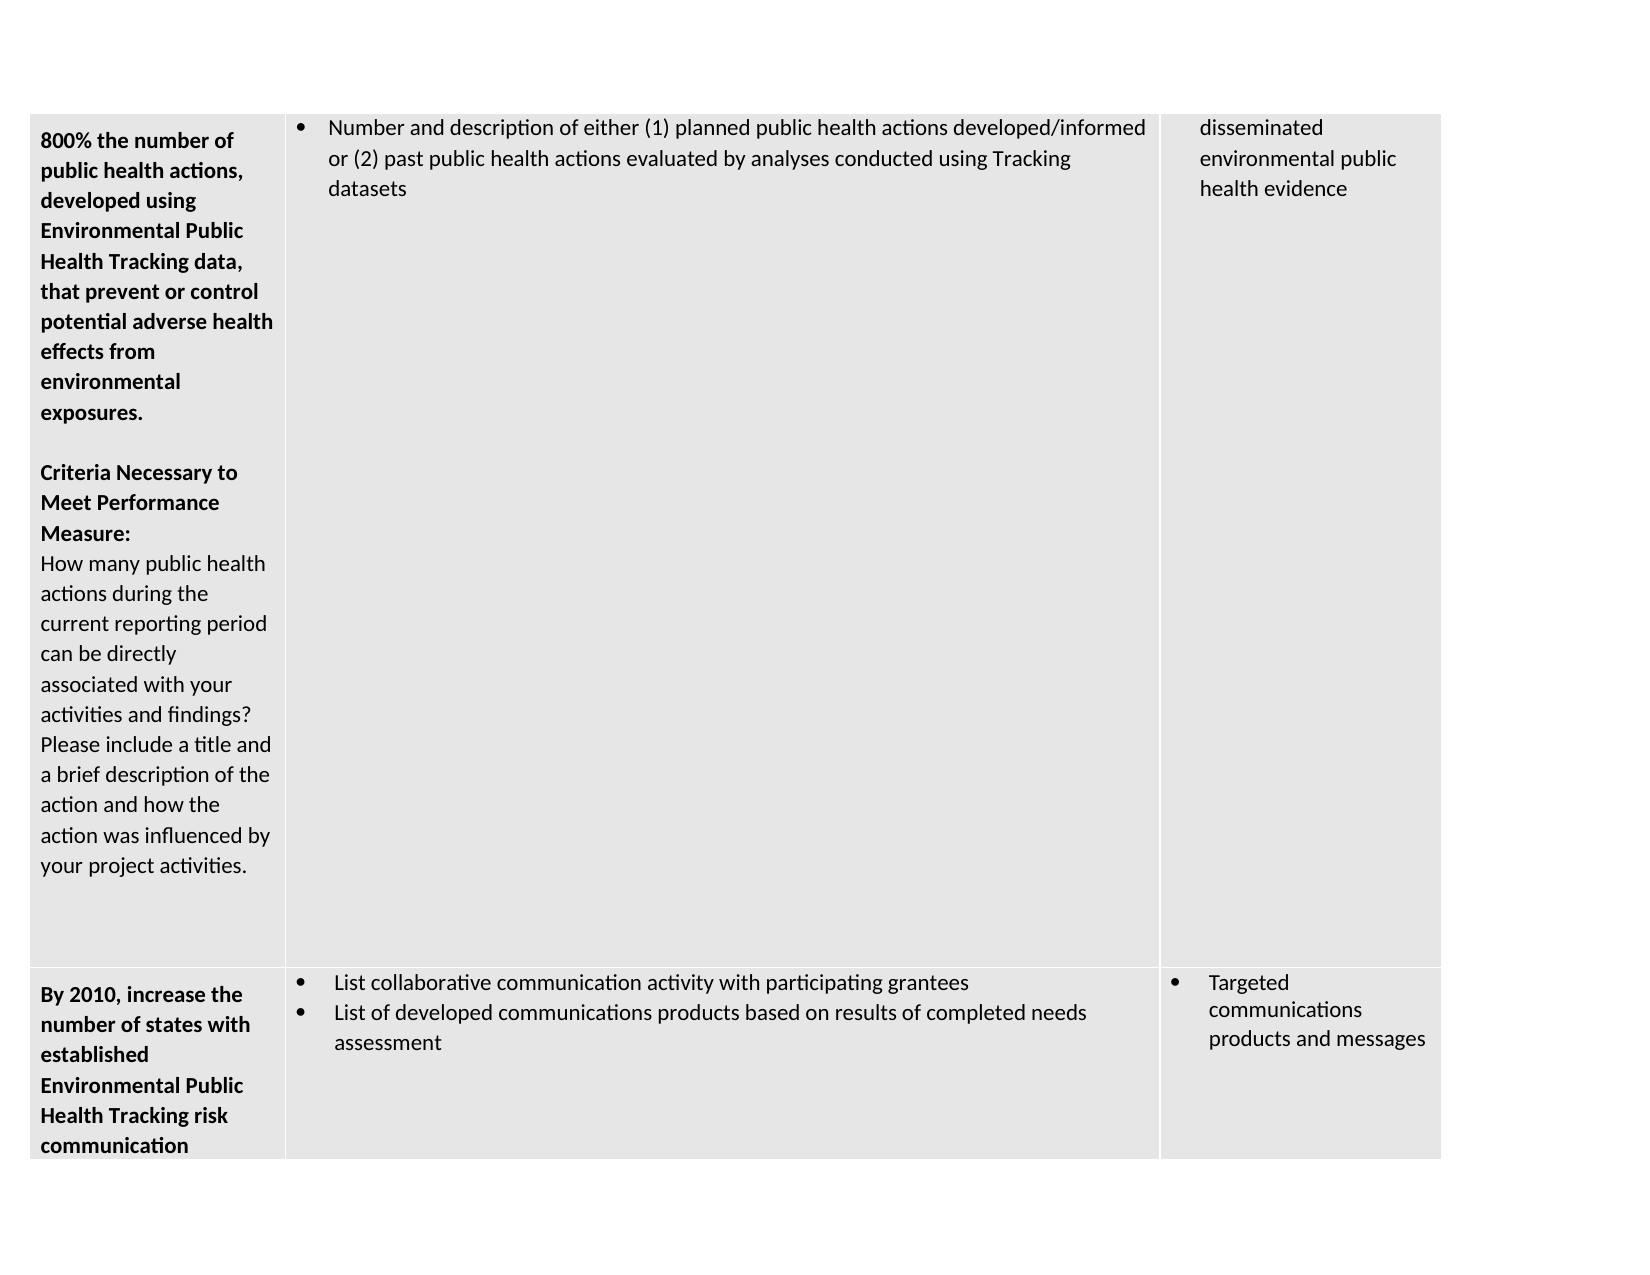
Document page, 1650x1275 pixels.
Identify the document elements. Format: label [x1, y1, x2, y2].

table_cell [1161, 114, 1441, 967]
table_cell [286, 114, 1159, 967]
table_cell [30, 114, 285, 967]
table_cell [286, 968, 1159, 1159]
table_cell [1161, 968, 1441, 1159]
table_cell [30, 968, 285, 1159]
